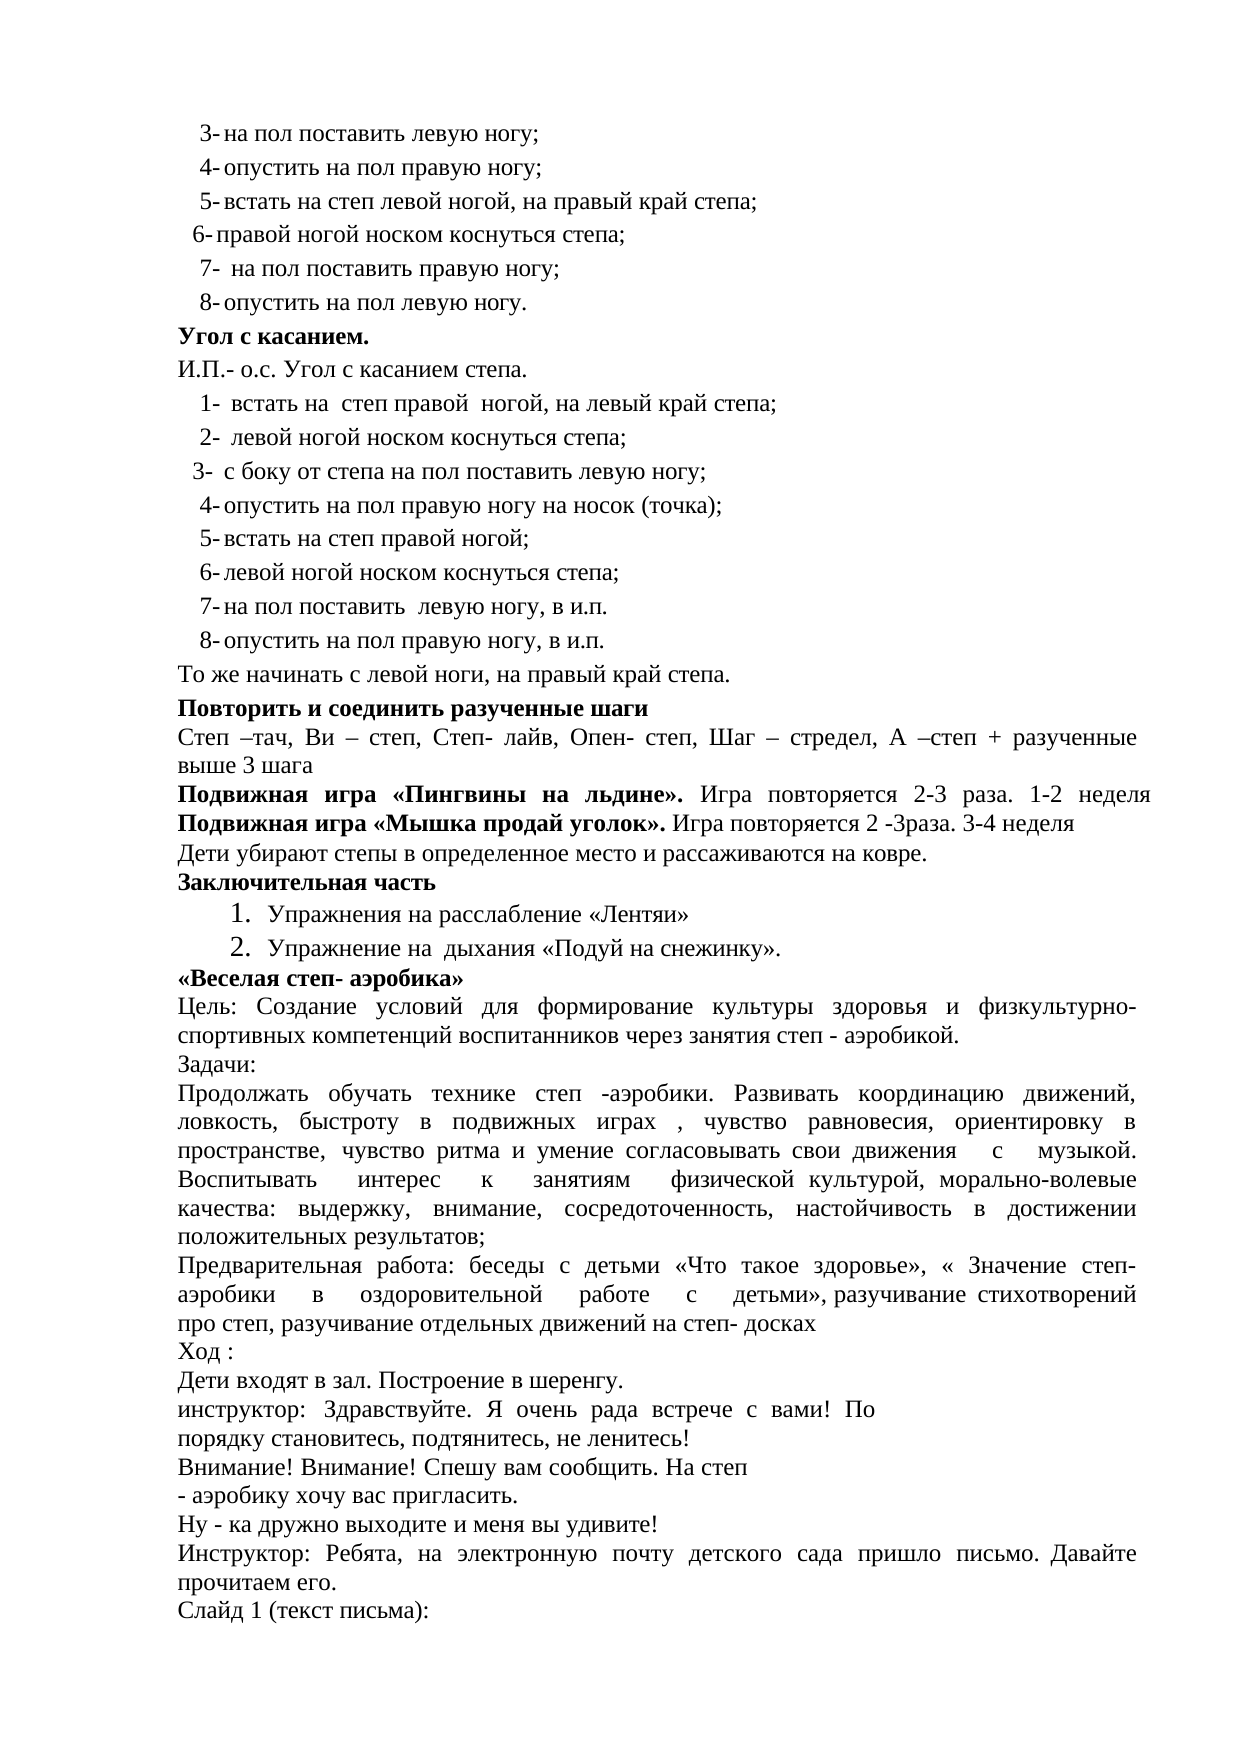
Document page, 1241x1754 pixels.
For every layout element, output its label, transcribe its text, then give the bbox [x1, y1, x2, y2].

list опустить на пол правую ногу, в и.п. [199, 625, 1152, 653]
text И.П.- о.с. Угол с касанием степа. [177, 354, 1152, 383]
list левой ногой носком коснуться степа; [199, 557, 1152, 586]
list левой ногой носком коснуться степа; [199, 422, 1152, 451]
text Дети входят в зал. Построение в шеренгу. [177, 1365, 1152, 1394]
text «Веселая степ- аэробика» [177, 963, 1152, 991]
text Ход : [177, 1336, 1152, 1365]
list встать на степ правой ногой, на левый край степа; [199, 388, 1152, 417]
list опустить на пол правую ногу на носок (точка); [199, 490, 1152, 518]
text Задачи: [177, 1049, 1137, 1078]
list Упражнение на дыхания «Подуй на снежинку». [229, 929, 1152, 963]
text Продолжать обучать технике степ -аэробики. Развивать координацию движений, ловкость, быстроту в подвижных играх , чувство равновесия, ориентировку в пространстве, чувство ритма и умение согласовывать свои движения с музыкой. Воспитывать интерес к занятиям физической культурой, морально-волевые качества: выдержку, внимание, сосредоточенность, настойчивость в достижении положительных результатов; [177, 1078, 1137, 1250]
list Упражнения на расслабление «Лентяи» [229, 896, 1152, 929]
text Инструктор: Ребята, на электронную почту детского сада пришло письмо. Давайте прочитаем его. [177, 1538, 1137, 1595]
text Подвижная игра «Пингвины на льдине». Игра повторяется 2-3 раза. 1-2 неделя Подвижная игра «Мышка продай уголок». Игра повторяется 2 -3раза. 3-4 неделя [177, 779, 1151, 837]
text То же начинать с левой ноги, на правый край степа. [177, 659, 1152, 687]
list на пол поставить левую ногу, в и.п. [199, 591, 1152, 620]
text Степ –тач, Ви – степ, Степ- лайв, Опен- степ, Шаг – стредел, А –степ + разученные выше 3 шага [177, 722, 1137, 779]
list с боку от степа на пол поставить левую ногу; [192, 456, 1152, 485]
text Дети убирают степы в определенное место и рассаживаются на ковре. [177, 838, 1152, 866]
text Заключительная часть [177, 867, 1152, 896]
text Предварительная работа: беседы с детьми «Что такое здоровье», « Значение степ- аэробики в оздоровительной работе с детьми», разучивание стихотворений про степ, разучивание отдельных движений на степ- досках [177, 1250, 1137, 1336]
list опустить на пол левую ногу. [199, 287, 1152, 316]
text Цель: Создание условий для формирование культуры здоровья и физкультурно-спортивных компетенций воспитанников через занятия степ - аэробикой. [177, 991, 1137, 1049]
text Угол с касанием. [177, 321, 1152, 350]
list опустить на пол правую ногу; [199, 152, 1152, 181]
list встать на степ левой ногой, на правый край степа; [199, 186, 1152, 214]
list встать на степ правой ногой; [199, 523, 1152, 552]
list правой ногой носком коснуться степа; [192, 219, 1152, 248]
list на пол поставить правую ногу; [199, 253, 1152, 282]
text Повторить и соединить разученные шаги [177, 693, 1152, 722]
list на пол поставить левую ногу; [199, 118, 1152, 147]
text Внимание! Внимание! Спешу вам сообщить. На степ - аэробику хочу вас пригласить. [177, 1452, 748, 1509]
text Слайд 1 (текст письма): [177, 1595, 1152, 1624]
text Ну - ка дружно выходите и меня вы удивите! [177, 1509, 1152, 1538]
text инструктор: Здравствуйте. Я очень рада встрече с вами! По порядку становитесь, подтянитесь, не ленитесь! [177, 1394, 876, 1452]
